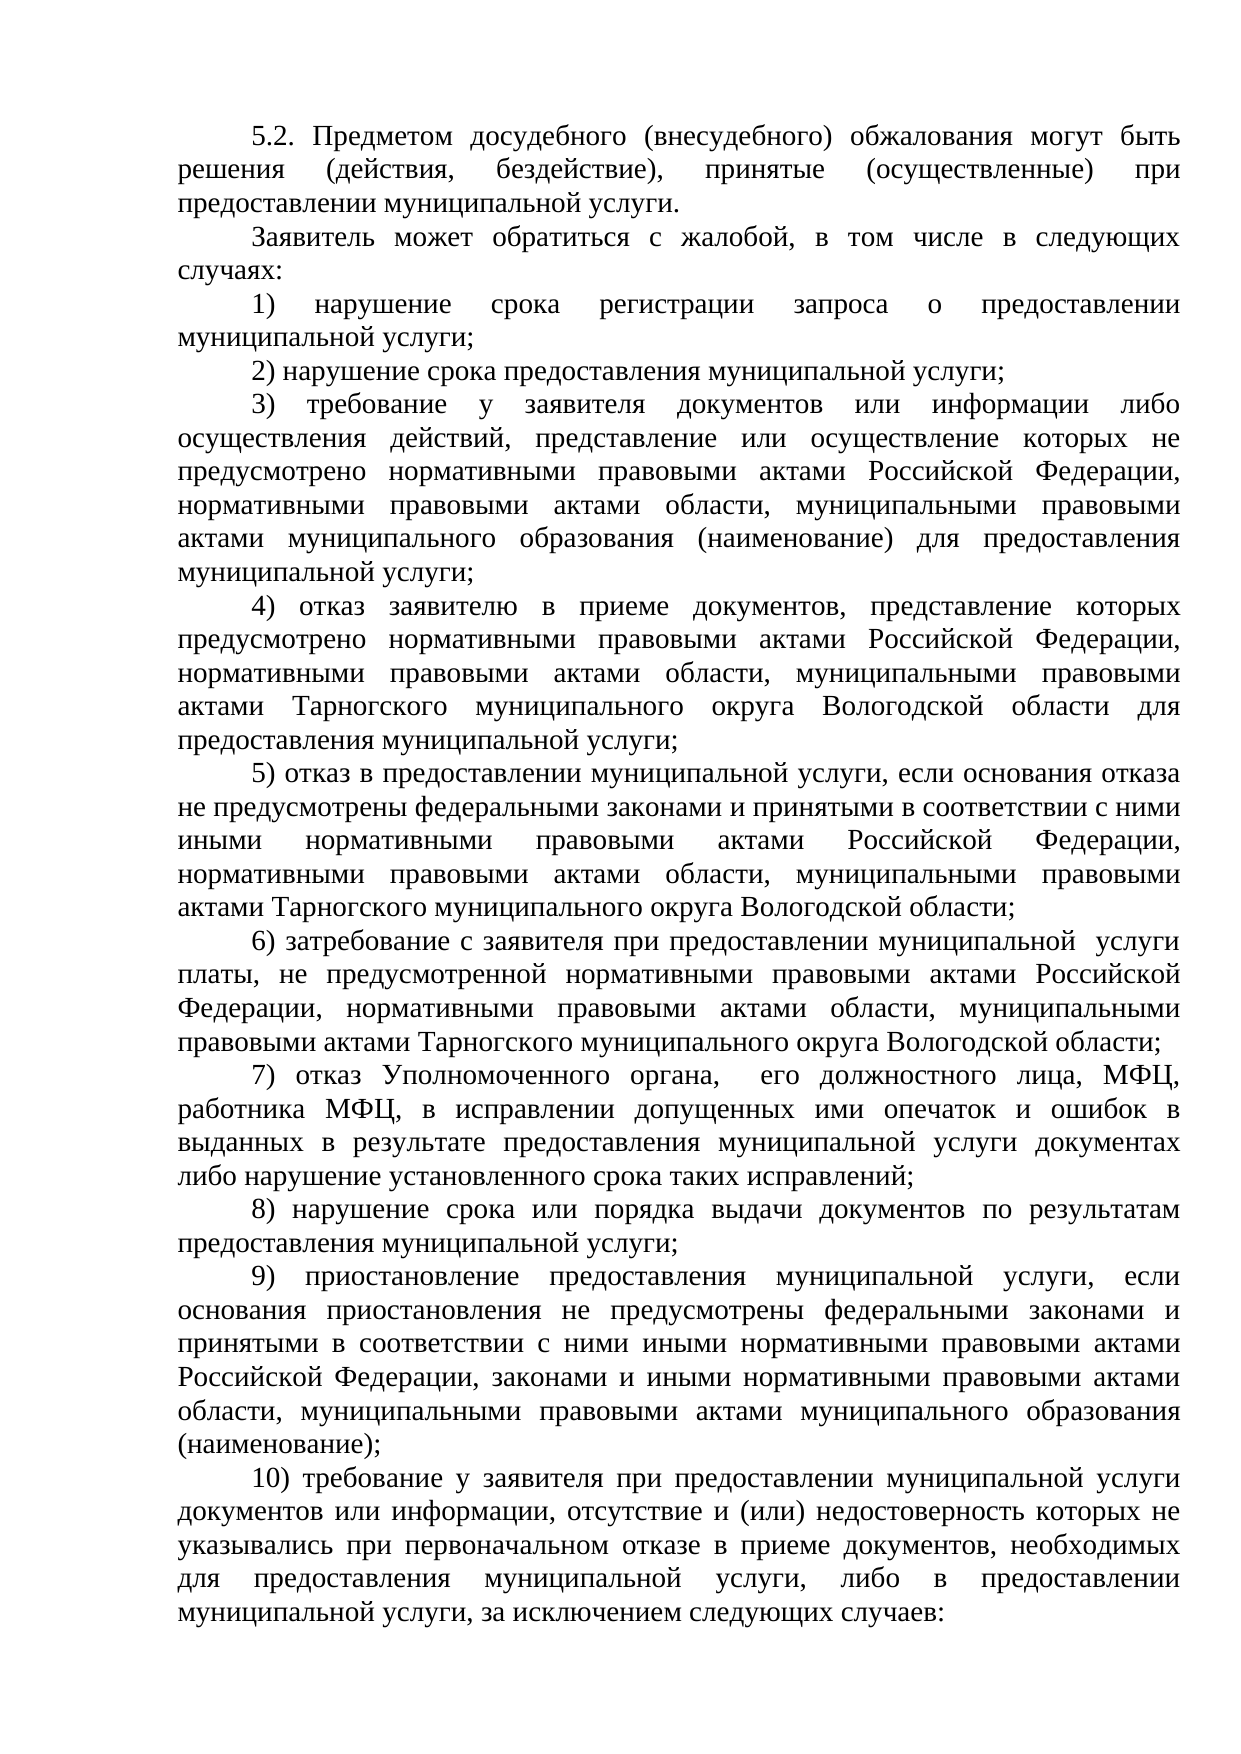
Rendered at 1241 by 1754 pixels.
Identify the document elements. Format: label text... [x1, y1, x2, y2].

text 5.2. Предметом досудебного (внесудебного) обжалования могут быть решения (действия, бездействие), принятые (осуществленные) при предоставлении муниципальной услуги. [177, 118, 1181, 219]
text 9) приостановление предоставления муниципальной услуги, если основания приостановления не предусмотрены федеральными законами и принятыми в соответствии с ними иными нормативными правовыми актами Российской Федерации, законами и иными нормативными правовыми актами области, муниципальными правовыми актами муниципального образования (наименование); [177, 1258, 1181, 1460]
text 5) отказ в предоставлении муниципальной услуги, если основания отказа не предусмотрены федеральными законами и принятыми в соответствии с ними иными нормативными правовыми актами Российской Федерации, нормативными правовыми актами области, муниципальными правовыми актами Тарногского муниципального округа Вологодской области; [177, 755, 1181, 923]
text 2) нарушение срока предоставления муниципальной услуги; [177, 353, 1181, 386]
text 4) отказ заявителю в приеме документов, представление которых предусмотрено нормативными правовыми актами Российской Федерации, нормативными правовыми актами области, муниципальными правовыми актами Тарногского муниципального округа Вологодской области для предоставления муниципальной услуги; [177, 588, 1181, 755]
text 3) требование у заявителя документов или информации либо осуществления действий, представление или осуществление которых не предусмотрено нормативными правовыми актами Российской Федерации, нормативными правовыми актами области, муниципальными правовыми актами муниципального образования (наименование) для предоставления муниципальной услуги; [177, 386, 1181, 588]
text Заявитель может обратиться с жалобой, в том числе в следующих случаях: [177, 219, 1181, 286]
text 8) нарушение срока или порядка выдачи документов по результатам предоставления муниципальной услуги; [177, 1191, 1181, 1258]
text 1) нарушение срока регистрации запроса о предоставлении муниципальной услуги; [177, 286, 1181, 353]
text 7) отказ Уполномоченного органа, его должностного лица, МФЦ, работника МФЦ, в исправлении допущенных ими опечаток и ошибок в выданных в результате предоставления муниципальной услуги документах либо нарушение установленного срока таких исправлений; [177, 1057, 1181, 1191]
text 6) затребование с заявителя при предоставлении муниципальной услуги платы, не предусмотренной нормативными правовыми актами Российской Федерации, нормативными правовыми актами области, муниципальными правовыми актами Тарногского муниципального округа Вологодской области; [177, 923, 1181, 1057]
text 10) требование у заявителя при предоставлении муниципальной услуги документов или информации, отсутствие и (или) недостоверность которых не указывались при первоначальном отказе в приеме документов, необходимых для предоставления муниципальной услуги, либо в предоставлении муниципальной услуги, за исключением следующих случаев: [177, 1460, 1181, 1627]
